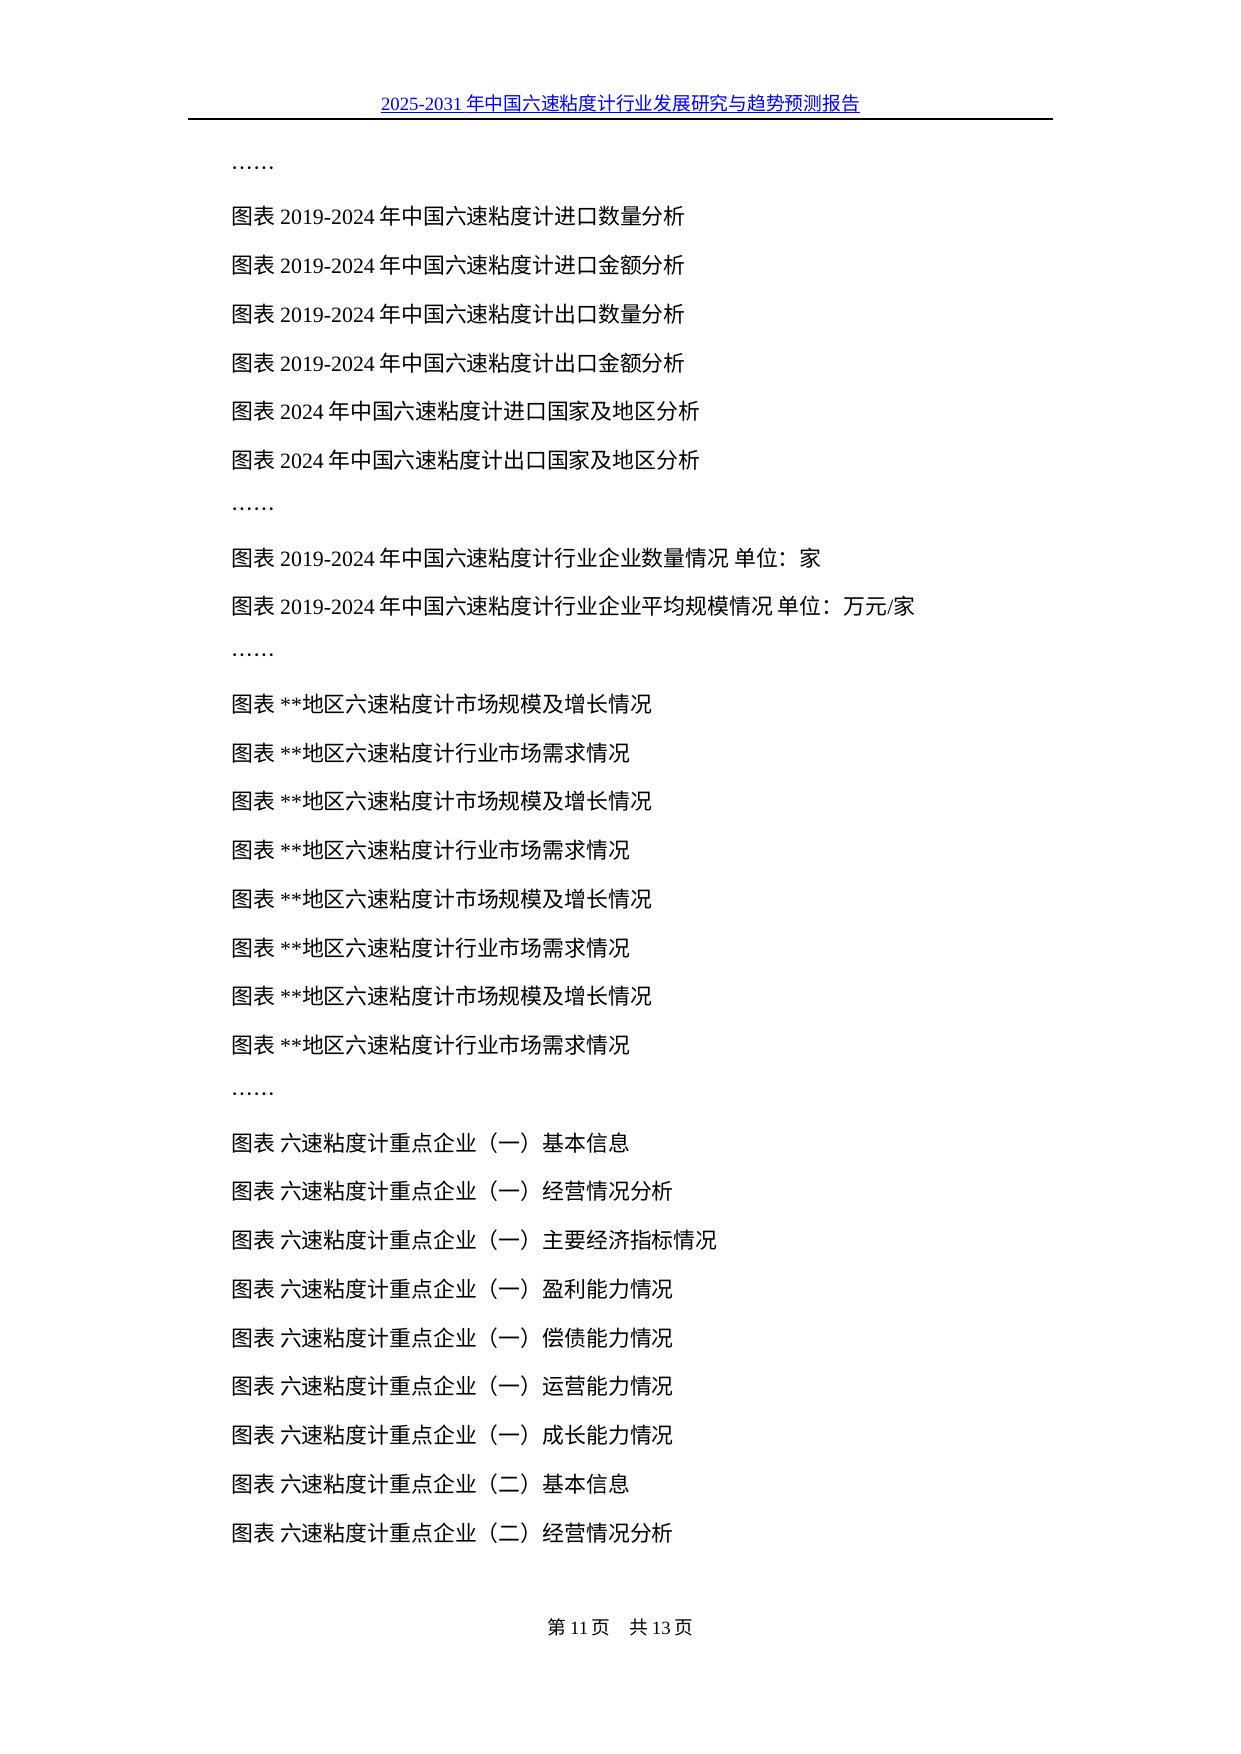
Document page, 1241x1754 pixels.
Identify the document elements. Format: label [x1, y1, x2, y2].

text [187, 150, 1053, 1548]
